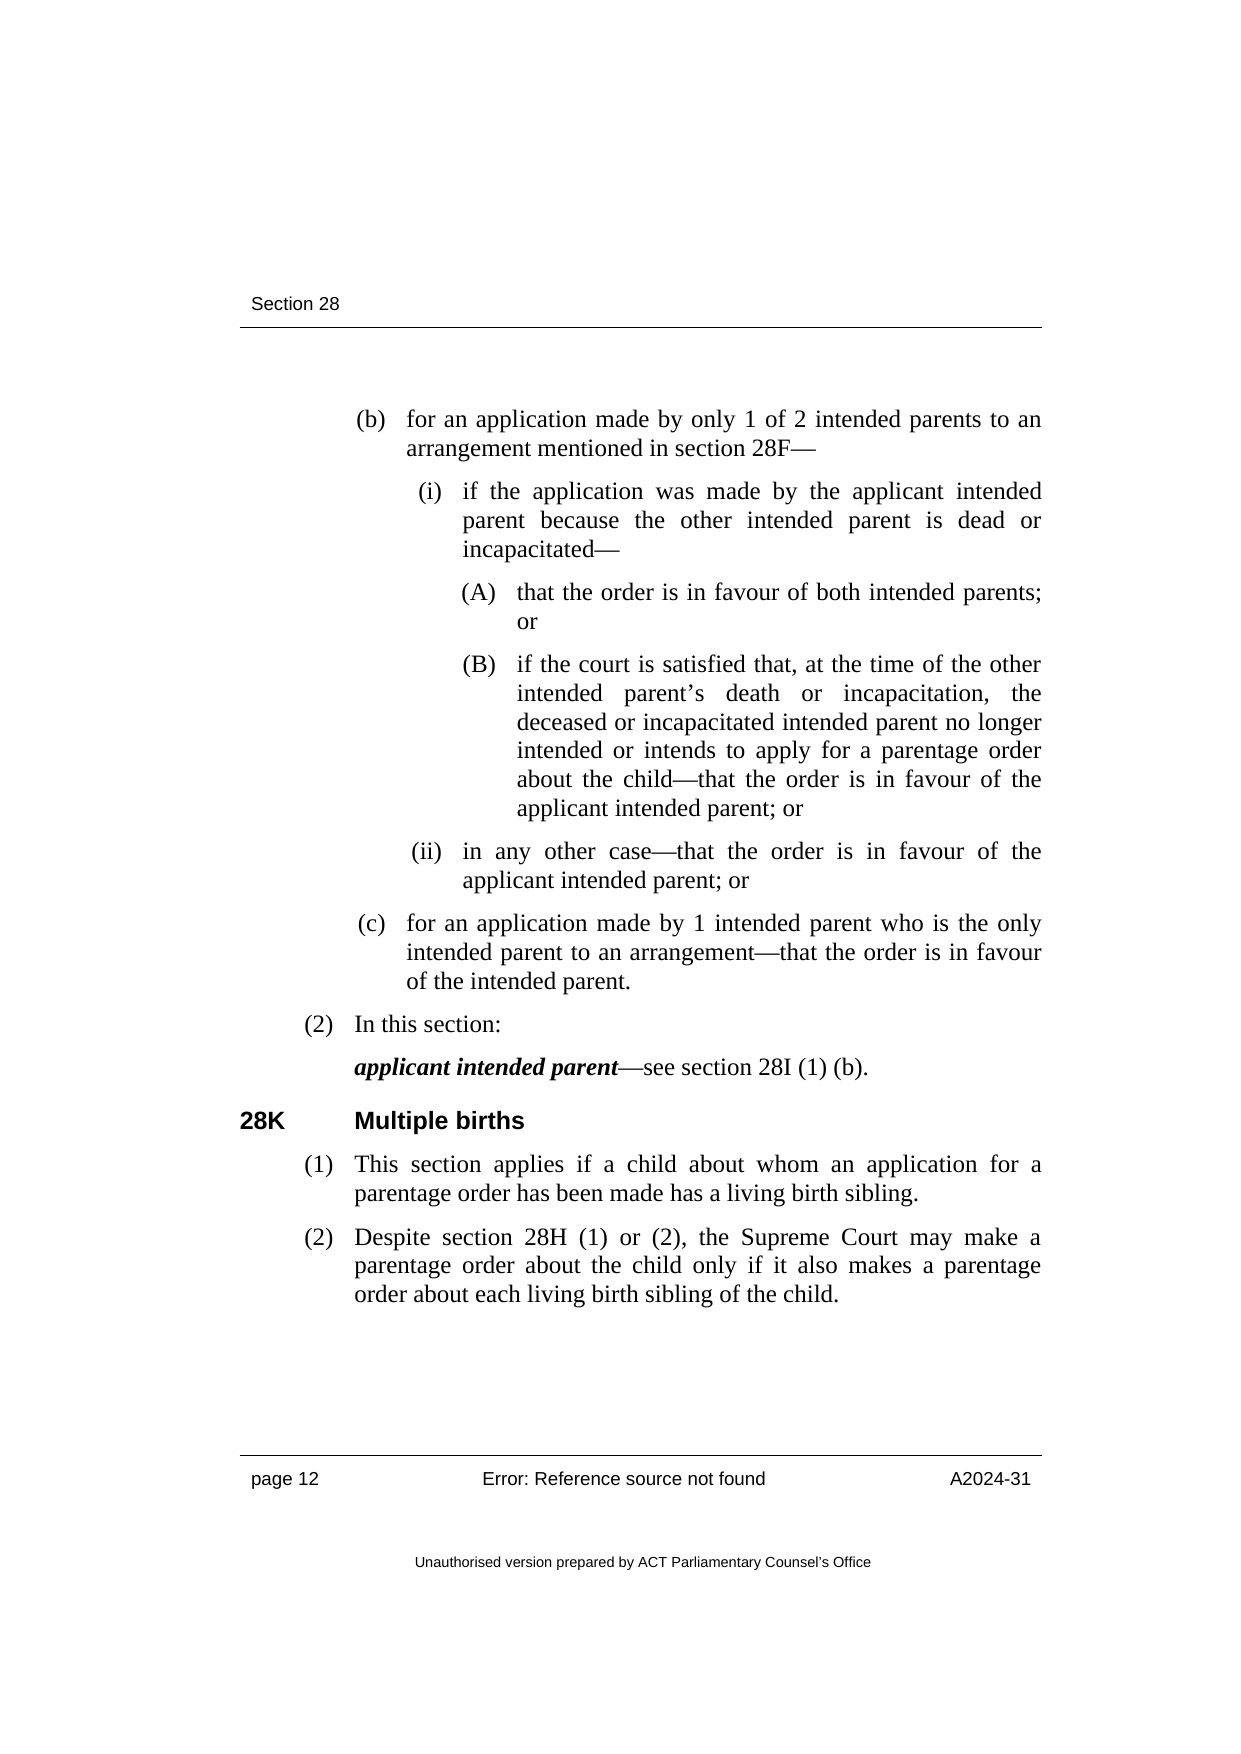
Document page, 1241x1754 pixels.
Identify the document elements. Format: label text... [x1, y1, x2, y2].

text (c) for an application made by 1 intended parent who is the only intended parent to an arrangement—that the order is in favour of the intended parent. [239, 908, 1042, 994]
text (i) if the application was made by the applicant intended parent because the other intended parent is dead or incapacitated— [239, 476, 1042, 562]
text applicant intended parent—see section 28I (1) (b). [354, 1052, 1042, 1081]
text (A) that the order is in favour of both intended parents; or [239, 577, 1042, 634]
text (2) In this section: [239, 1009, 1042, 1038]
text (ii) in any other case—that the order is in favour of the applicant intended parent; or [239, 836, 1042, 894]
text (B) if the court is satisfied that, at the time of the other intended parent’s death or incapacitation, the deceased or incapacitated intended parent no longer intended or intends to apply for a parentage order about the child—that the order is in favour of the applicant intended parent; or [239, 649, 1042, 822]
text 28K Multiple births [239, 1106, 1042, 1135]
text (b) for an application made by only 1 of 2 intended parents to an arrangement mentioned in section 28F— [239, 404, 1042, 462]
text (1) This section applies if a child about whom an application for a parentage order has been made has a living birth sibling. [239, 1149, 1042, 1207]
text (2) Despite section 28H (1) or (2), the Supreme Court may make a parentage order about the child only if it also makes a parentage order about each living birth sibling of the child. [239, 1222, 1042, 1308]
